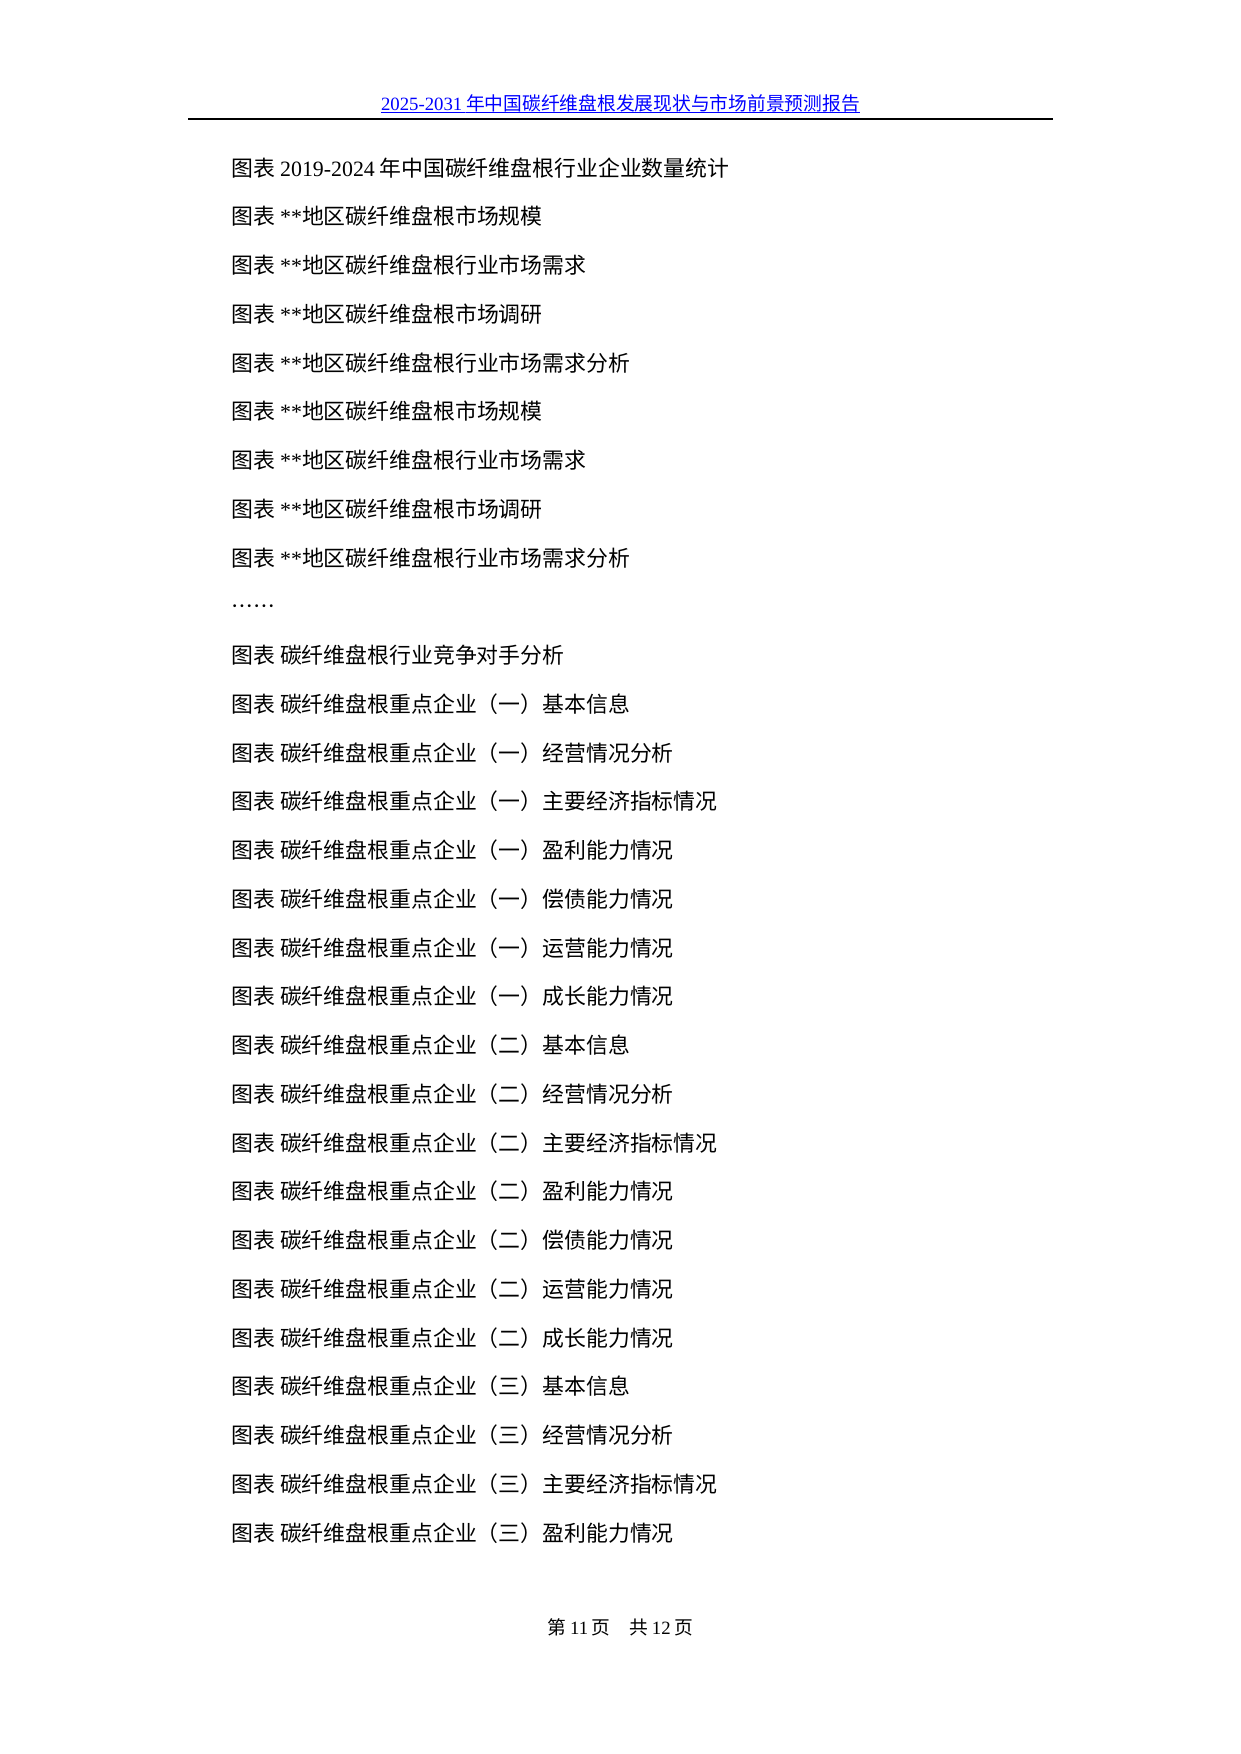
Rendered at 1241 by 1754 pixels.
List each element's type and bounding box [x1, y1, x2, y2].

text [187, 150, 1053, 1548]
